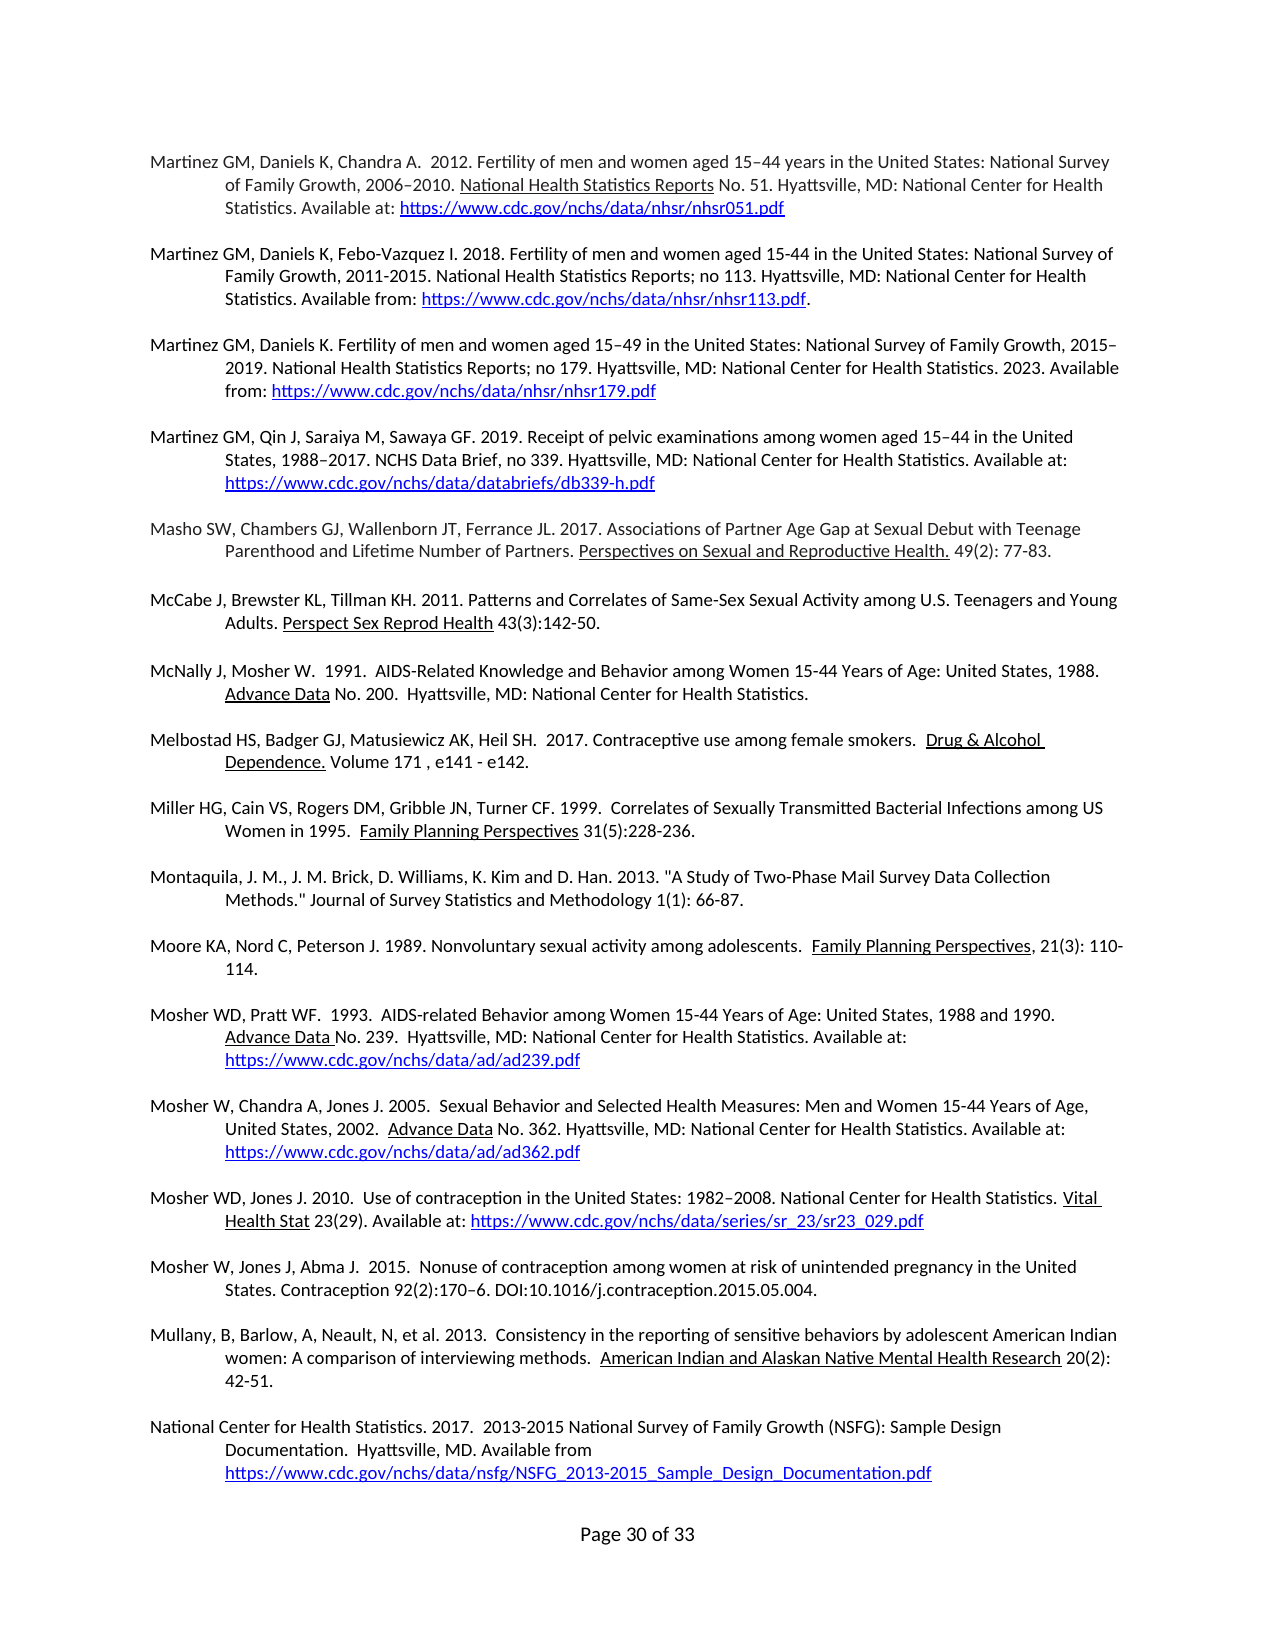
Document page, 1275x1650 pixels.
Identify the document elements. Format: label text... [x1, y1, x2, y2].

text McCabe J, Brewster KL, Tillman KH. 2011. Patterns and Correlates of Same-Sex Sexual Activity among U.S. Teenagers and Young Adults. Perspect Sex Reprod Health 43(3):142-50. [150, 588, 1125, 634]
text Masho SW, Chambers GJ, Wallenborn JT, Ferrance JL. 2017. Associations of Partner Age Gap at Sexual Debut with Teenage Parenthood and Lifetime Number of Partners. Perspectives on Sexual and Reproductive Health. 49(2): 77-83. [150, 517, 1125, 562]
text Martinez GM, Daniels K. Fertility of men and women aged 15–49 in the United States: National Survey of Family Growth, 2015–2019. National Health Statistics Reports; no 179. Hyattsville, MD: National Center for Health Statistics. 2023. Available from: https://www.cdc.gov/nchs/data/nhsr/nhsr179.pdf [150, 333, 1125, 402]
text National Center for Health Statistics. 2017. 2013-2015 National Survey of Family Growth (NSFG): Sample Design Documentation. Hyattsville, MD. Available from [150, 1415, 1125, 1461]
text Martinez GM, Daniels K, Febo-Vazquez I. 2018. Fertility of men and women aged 15-44 in the United States: National Survey of Family Growth, 2011-2015. National Health Statistics Reports; no 113. Hyattsville, MD: National Center for Health Statistics. Available from: https://www.cdc.gov/nchs/data/nhsr/nhsr113.pdf. [150, 242, 1125, 310]
text Martinez GM, Daniels K, Chandra A. 2012. Fertility of men and women aged 15–44 years in the United States: National Survey of Family Growth, 2006–2010. National Health Statistics Reports No. 51. Hyattsville, MD: National Center for Health Statistics. Available at: https://www.cdc.gov/nchs/data/nhsr/nhsr051.pdf [150, 150, 1125, 219]
text https://www.cdc.gov/nchs/data/nsfg/NSFG_2013-2015_Sample_Design_Documentation.pdf [150, 1461, 1125, 1484]
text Mosher W, Chandra A, Jones J. 2005. Sexual Behavior and Selected Health Measures: Men and Women 15-44 Years of Age, United States, 2002. Advance Data No. 362. Hyattsville, MD: National Center for Health Statistics. Available at: https://www.cdc.gov/nchs/data/ad/ad362.pdf [150, 1094, 1125, 1163]
text Mosher WD, Jones J. 2010. Use of contraception in the United States: 1982–2008. National Center for Health Statistics. Vital Health Stat 23(29). Available at: https://www.cdc.gov/nchs/data/series/sr_23/sr23_029.pdf [150, 1186, 1125, 1232]
text Mullany, B, Barlow, A, Neault, N, et al. 2013. Consistency in the reporting of sensitive behaviors by adolescent American Indian women: A comparison of interviewing methods. American Indian and Alaskan Native Mental Health Research 20(2): 42-51. [150, 1323, 1125, 1392]
text Melbostad HS, Badger GJ, Matusiewicz AK, Heil SH. 2017. Contraceptive use among female smokers. Drug & Alcohol Dependence. Volume 171 , e141 - e142. [150, 728, 1125, 773]
text Montaquila, J. M., J. M. Brick, D. Williams, K. Kim and D. Han. 2013. "A Study of Two-Phase Mail Survey Data Collection Methods." Journal of Survey Statistics and Methodology 1(1): 66-87. [150, 865, 1125, 911]
text Mosher WD, Pratt WF. 1993. AIDS-related Behavior among Women 15-44 Years of Age: United States, 1988 and 1990. Advance Data No. 239. Hyattsville, MD: National Center for Health Statistics. Available at: https://www.cdc.gov/nchs/data/ad/ad239.pdf [150, 1003, 1125, 1071]
text Moore KA, Nord C, Peterson J. 1989. Nonvoluntary sexual activity among adolescents. Family Planning Perspectives, 21(3): 110-114. [150, 934, 1125, 980]
text Miller HG, Cain VS, Rogers DM, Gribble JN, Turner CF. 1999. Correlates of Sexually Transmitted Bacterial Infections among US Women in 1995. Family Planning Perspectives 31(5):228-236. [150, 796, 1125, 842]
text McNally J, Mosher W. 1991. AIDS-Related Knowledge and Behavior among Women 15-44 Years of Age: United States, 1988. Advance Data No. 200. Hyattsville, MD: National Center for Health Statistics. [150, 659, 1125, 705]
text Martinez GM, Qin J, Saraiya M, Sawaya GF. 2019. Receipt of pelvic examinations among women aged 15–44 in the United States, 1988–2017. NCHS Data Brief, no 339. Hyattsville, MD: National Center for Health Statistics. Available at: https://www.cdc.gov/nchs/data/databriefs/db339-h.pdf [150, 425, 1125, 494]
text Mosher W, Jones J, Abma J. 2015. Nonuse of contraception among women at risk of unintended pregnancy in the United States. Contraception 92(2):170–6. DOI:10.1016/j.contraception.2015.05.004. [150, 1255, 1125, 1301]
